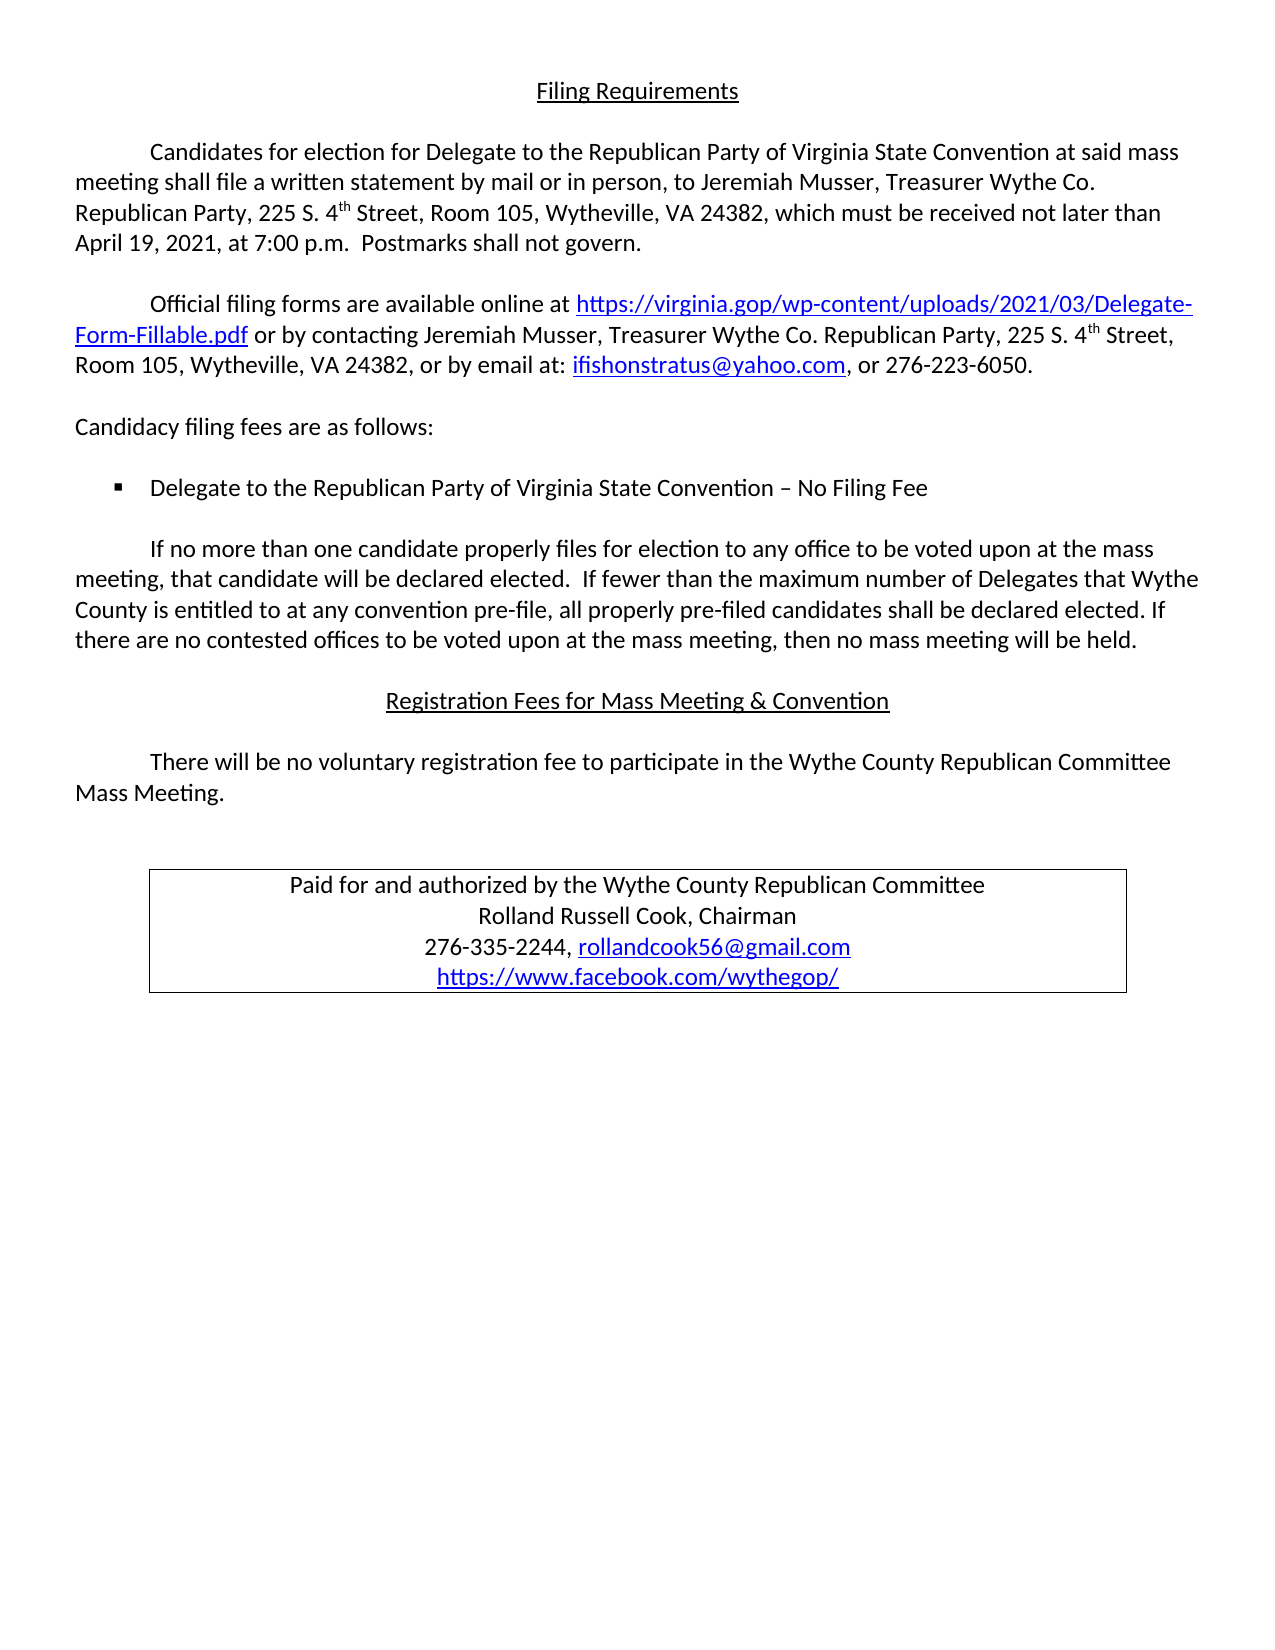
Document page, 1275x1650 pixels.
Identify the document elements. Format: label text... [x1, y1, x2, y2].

list Delegate to the Republican Party of Virginia State Convention – No Filing Fee [112, 472, 1200, 502]
text Candidates for election for Delegate to the Republican Party of Virginia State Convention at said mass meeting shall file a written statement by mail or in person, to Jeremiah Musser, Treasurer Wythe Co. Republican Party, 225 S. 4th Street, Room 105, Wytheville, VA 24382, which must be received not later than April 19, 2021, at 7:00 p.m. Postmarks shall not govern. [75, 136, 1200, 258]
text Candidacy filing fees are as follows: [75, 411, 1200, 441]
text Registration Fees for Mass Meeting & Convention [75, 685, 1200, 716]
text Filing Requirements [75, 75, 1200, 106]
text There will be no voluntary registration fee to participate in the Wythe County Republican Committee Mass Meeting. [75, 746, 1200, 807]
text Official filing forms are available online at https://virginia.gop/wp-content/uploads/2021/03/Delegate-Form-Fillable.pdf or by contacting Jeremiah Musser, Treasurer Wythe Co. Republican Party, 225 S. 4th Street, Room 105, Wytheville, VA 24382, or by email at: ifishonstratus@yahoo.com, or 276-223-6050. [75, 289, 1200, 380]
text If no more than one candidate properly files for election to any office to be voted upon at the mass meeting, that candidate will be declared elected. If fewer than the maximum number of Delegates that Wythe County is entitled to at any convention pre-file, all properly pre-filed candidates shall be declared elected. If there are no contested offices to be voted upon at the mass meeting, then no mass meeting will be held. [75, 533, 1200, 655]
table_header Paid for and authorized by the Wythe County Republican Committee Rolland Russell Cook, Chairman 276-335-2244, rollandcook56@gmail.com https://www.facebook.com/wythegop/ [150, 870, 1126, 992]
